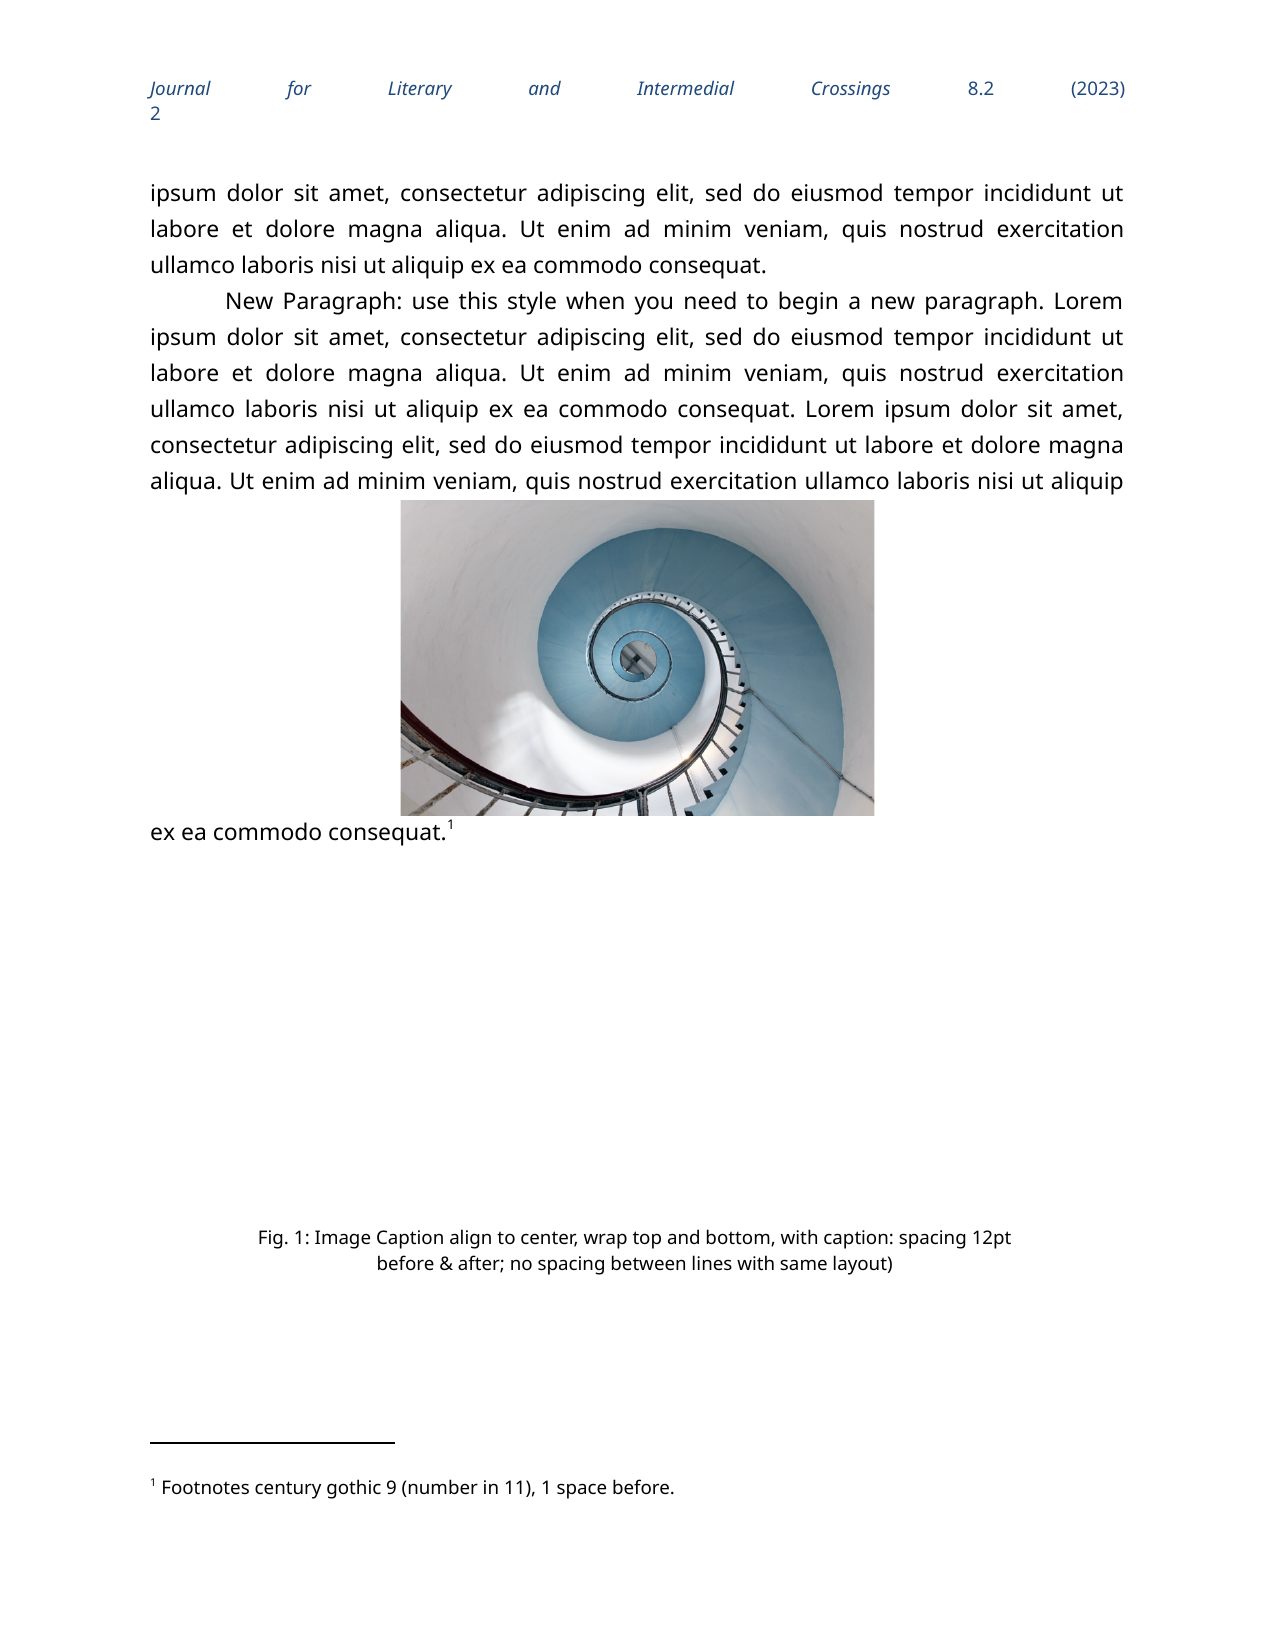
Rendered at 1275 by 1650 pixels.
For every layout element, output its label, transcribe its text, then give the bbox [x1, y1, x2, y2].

picture [400, 500, 875, 816]
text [150, 177, 1125, 280]
